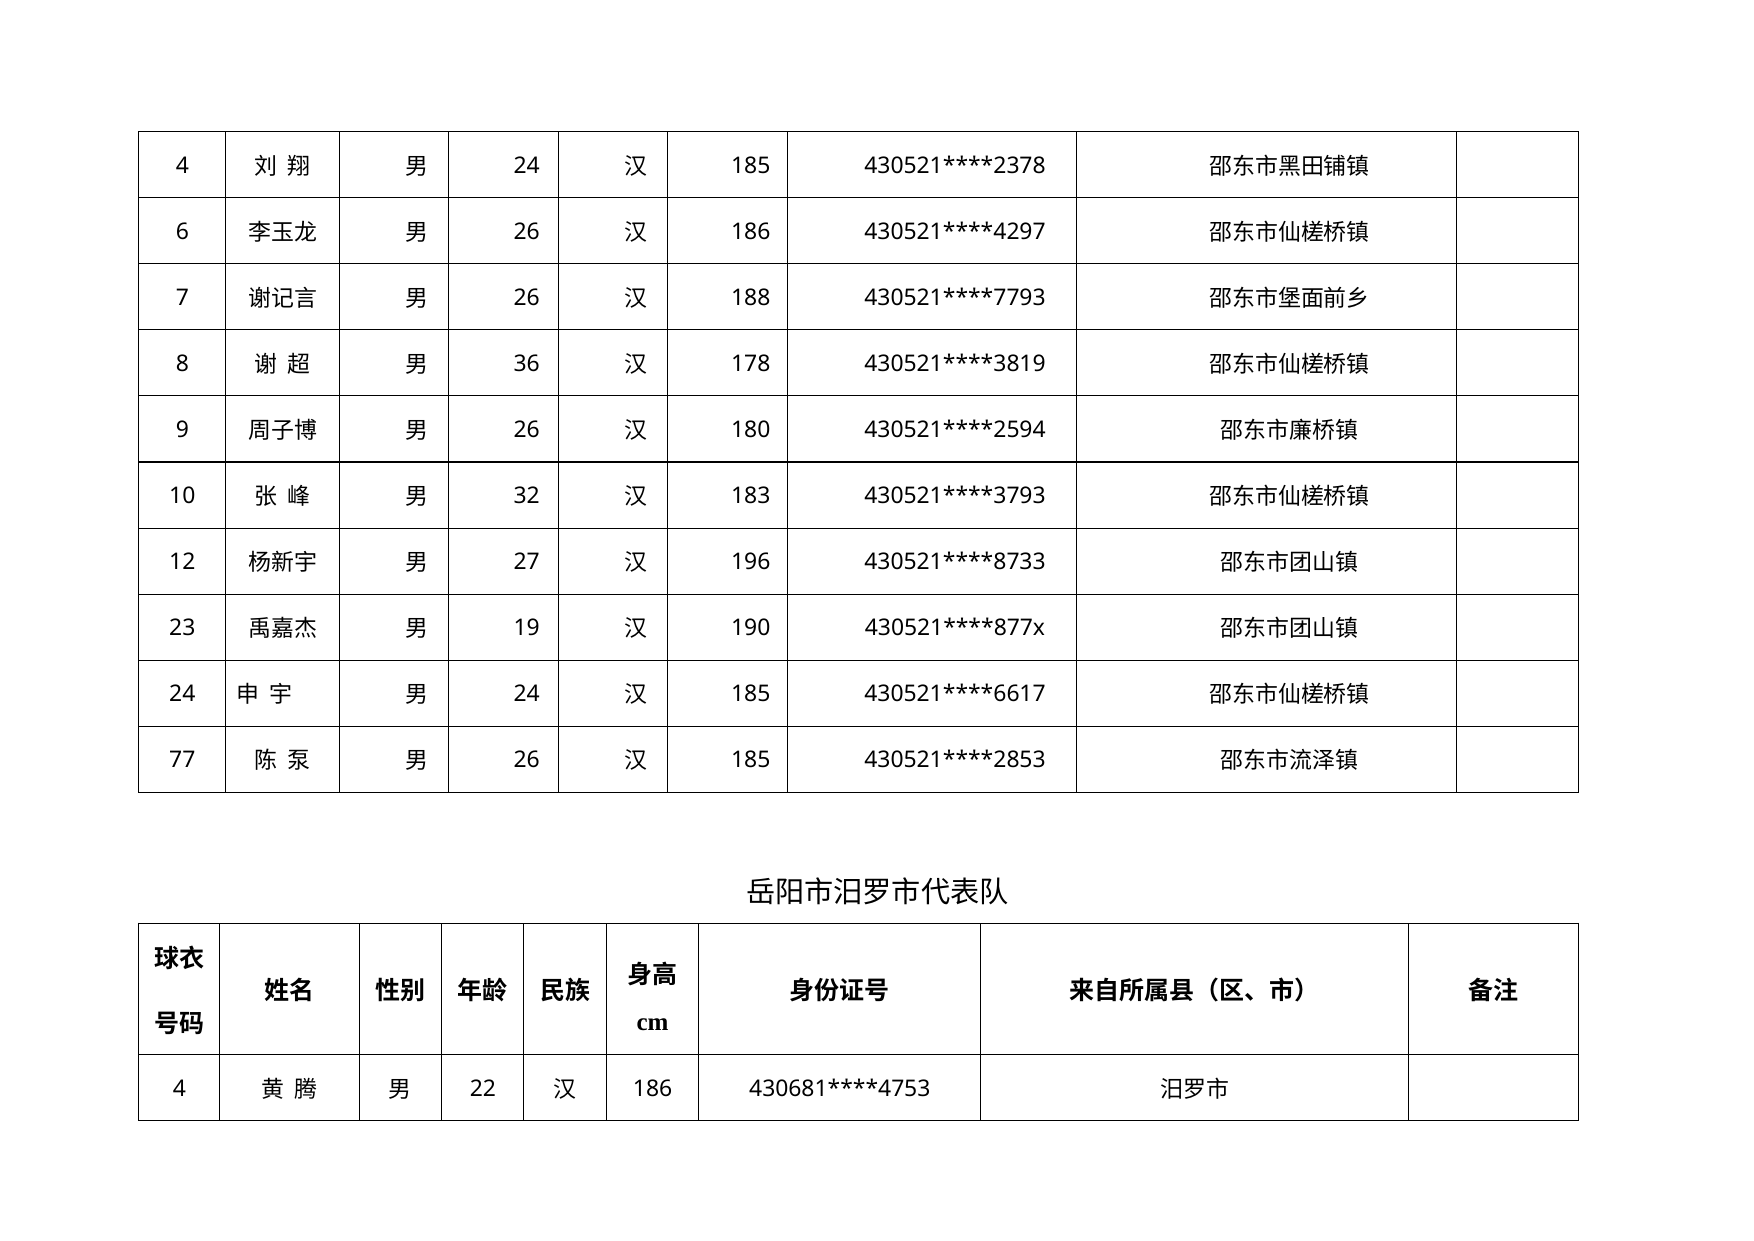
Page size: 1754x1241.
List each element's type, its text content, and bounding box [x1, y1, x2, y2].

table_cell 汉 [559, 595, 667, 659]
table_cell 邵东市团山镇 [1077, 595, 1456, 659]
table_cell 男 [340, 727, 448, 792]
table_cell 12 [139, 529, 225, 593]
table_cell 77 [139, 727, 225, 792]
table_cell 邵东市仙槎桥镇 [1077, 198, 1456, 263]
table_cell 183 [668, 463, 787, 527]
table_cell 430521****2378 [788, 132, 1076, 197]
table_cell 禹嘉杰 [226, 595, 339, 659]
table_cell 7 [139, 264, 225, 329]
table_cell 汉 [559, 132, 667, 197]
table_cell 汉 [559, 264, 667, 329]
table_header 姓名 [220, 924, 359, 1054]
table_cell 男 [360, 1055, 441, 1120]
table_cell 邵东市流泽镇 [1077, 727, 1456, 792]
table_cell 张 峰 [226, 463, 339, 527]
table_cell 汨罗市 [981, 1055, 1408, 1120]
table_cell 188 [668, 264, 787, 329]
table_cell 邵东市团山镇 [1077, 529, 1456, 593]
table_cell 男 [340, 198, 448, 263]
table_cell 李玉龙 [226, 198, 339, 263]
table_cell 汉 [559, 529, 667, 593]
table_cell 杨新宇 [226, 529, 339, 593]
table_cell 186 [668, 198, 787, 263]
table_cell 430521****2853 [788, 727, 1076, 792]
table_cell 男 [340, 463, 448, 527]
table_cell 男 [340, 132, 448, 197]
table_cell 24 [449, 132, 558, 197]
title 岳阳市汨罗市代表队 [150, 858, 1604, 923]
table_cell 邵东市堡面前乡 [1077, 264, 1456, 329]
table_cell 430521****3819 [788, 330, 1076, 395]
table_cell 185 [668, 727, 787, 792]
table_cell 男 [340, 396, 448, 461]
table_header 备注 [1409, 924, 1578, 1054]
table_cell 刘 翔 [226, 132, 339, 197]
table_cell 27 [449, 529, 558, 593]
table_cell 汉 [559, 727, 667, 792]
table_cell 周子博 [226, 396, 339, 461]
table_cell 汉 [559, 661, 667, 726]
table_cell 23 [139, 595, 225, 659]
table_cell [1457, 330, 1578, 395]
table_cell 8 [139, 330, 225, 395]
table_cell 6 [139, 198, 225, 263]
table_cell 430521****3793 [788, 463, 1076, 527]
table_header 身高 cm [607, 924, 698, 1054]
table_cell 汉 [524, 1055, 606, 1120]
table_cell 22 [442, 1055, 523, 1120]
table_cell 26 [449, 198, 558, 263]
table_header 身份证号 [699, 924, 980, 1054]
table_cell 178 [668, 330, 787, 395]
table_cell 邵东市仙槎桥镇 [1077, 463, 1456, 527]
table_cell 男 [340, 595, 448, 659]
table_cell 男 [340, 264, 448, 329]
table_cell 19 [449, 595, 558, 659]
table_cell 24 [449, 661, 558, 726]
table_cell 36 [449, 330, 558, 395]
table_cell 430681****4753 [699, 1055, 980, 1120]
table_cell [1409, 1055, 1578, 1120]
table_cell 黄 腾 [220, 1055, 359, 1120]
table_cell 26 [449, 396, 558, 461]
table_cell 申 宇 [226, 661, 339, 726]
table_cell [1457, 661, 1578, 726]
table_cell 邵东市仙槎桥镇 [1077, 330, 1456, 395]
table_cell 180 [668, 396, 787, 461]
table_cell 26 [449, 264, 558, 329]
table_cell 谢记言 [226, 264, 339, 329]
table_cell 男 [340, 529, 448, 593]
table_header 来自所属县（区、市） [981, 924, 1408, 1054]
table_cell 男 [340, 661, 448, 726]
table_cell 190 [668, 595, 787, 659]
table_cell 430521****877x [788, 595, 1076, 659]
table_cell 邵东市廉桥镇 [1077, 396, 1456, 461]
table_cell [1457, 198, 1578, 263]
table_cell 26 [449, 727, 558, 792]
table_cell 邵东市黑田铺镇 [1077, 132, 1456, 197]
table_cell 430521****4297 [788, 198, 1076, 263]
table_cell 谢 超 [226, 330, 339, 395]
table_cell 汉 [559, 330, 667, 395]
table_cell [1457, 727, 1578, 792]
table_cell [1457, 396, 1578, 461]
table_cell 186 [607, 1055, 698, 1120]
table_cell 185 [668, 661, 787, 726]
table_cell 10 [139, 463, 225, 527]
table_cell 430521****6617 [788, 661, 1076, 726]
table_cell 邵东市仙槎桥镇 [1077, 661, 1456, 726]
table_cell 4 [139, 1055, 219, 1120]
table_header 球衣 号码 [139, 924, 219, 1054]
table_cell [1457, 595, 1578, 659]
table_cell 430521****7793 [788, 264, 1076, 329]
table_cell 9 [139, 396, 225, 461]
table_header 性别 [360, 924, 441, 1054]
table_cell 24 [139, 661, 225, 726]
table_header 民族 [524, 924, 606, 1054]
table_cell [1457, 529, 1578, 593]
table_cell 汉 [559, 396, 667, 461]
table_cell 196 [668, 529, 787, 593]
table_cell [1457, 463, 1578, 527]
table_cell 430521****8733 [788, 529, 1076, 593]
table_cell 陈 泵 [226, 727, 339, 792]
table_cell 32 [449, 463, 558, 527]
table_cell 男 [340, 330, 448, 395]
table_cell [1457, 132, 1578, 197]
table_cell 汉 [559, 198, 667, 263]
table_header 年龄 [442, 924, 523, 1054]
table_cell 4 [139, 132, 225, 197]
table_cell 430521****2594 [788, 396, 1076, 461]
table_cell 185 [668, 132, 787, 197]
table_cell [1457, 264, 1578, 329]
table_cell 汉 [559, 463, 667, 527]
